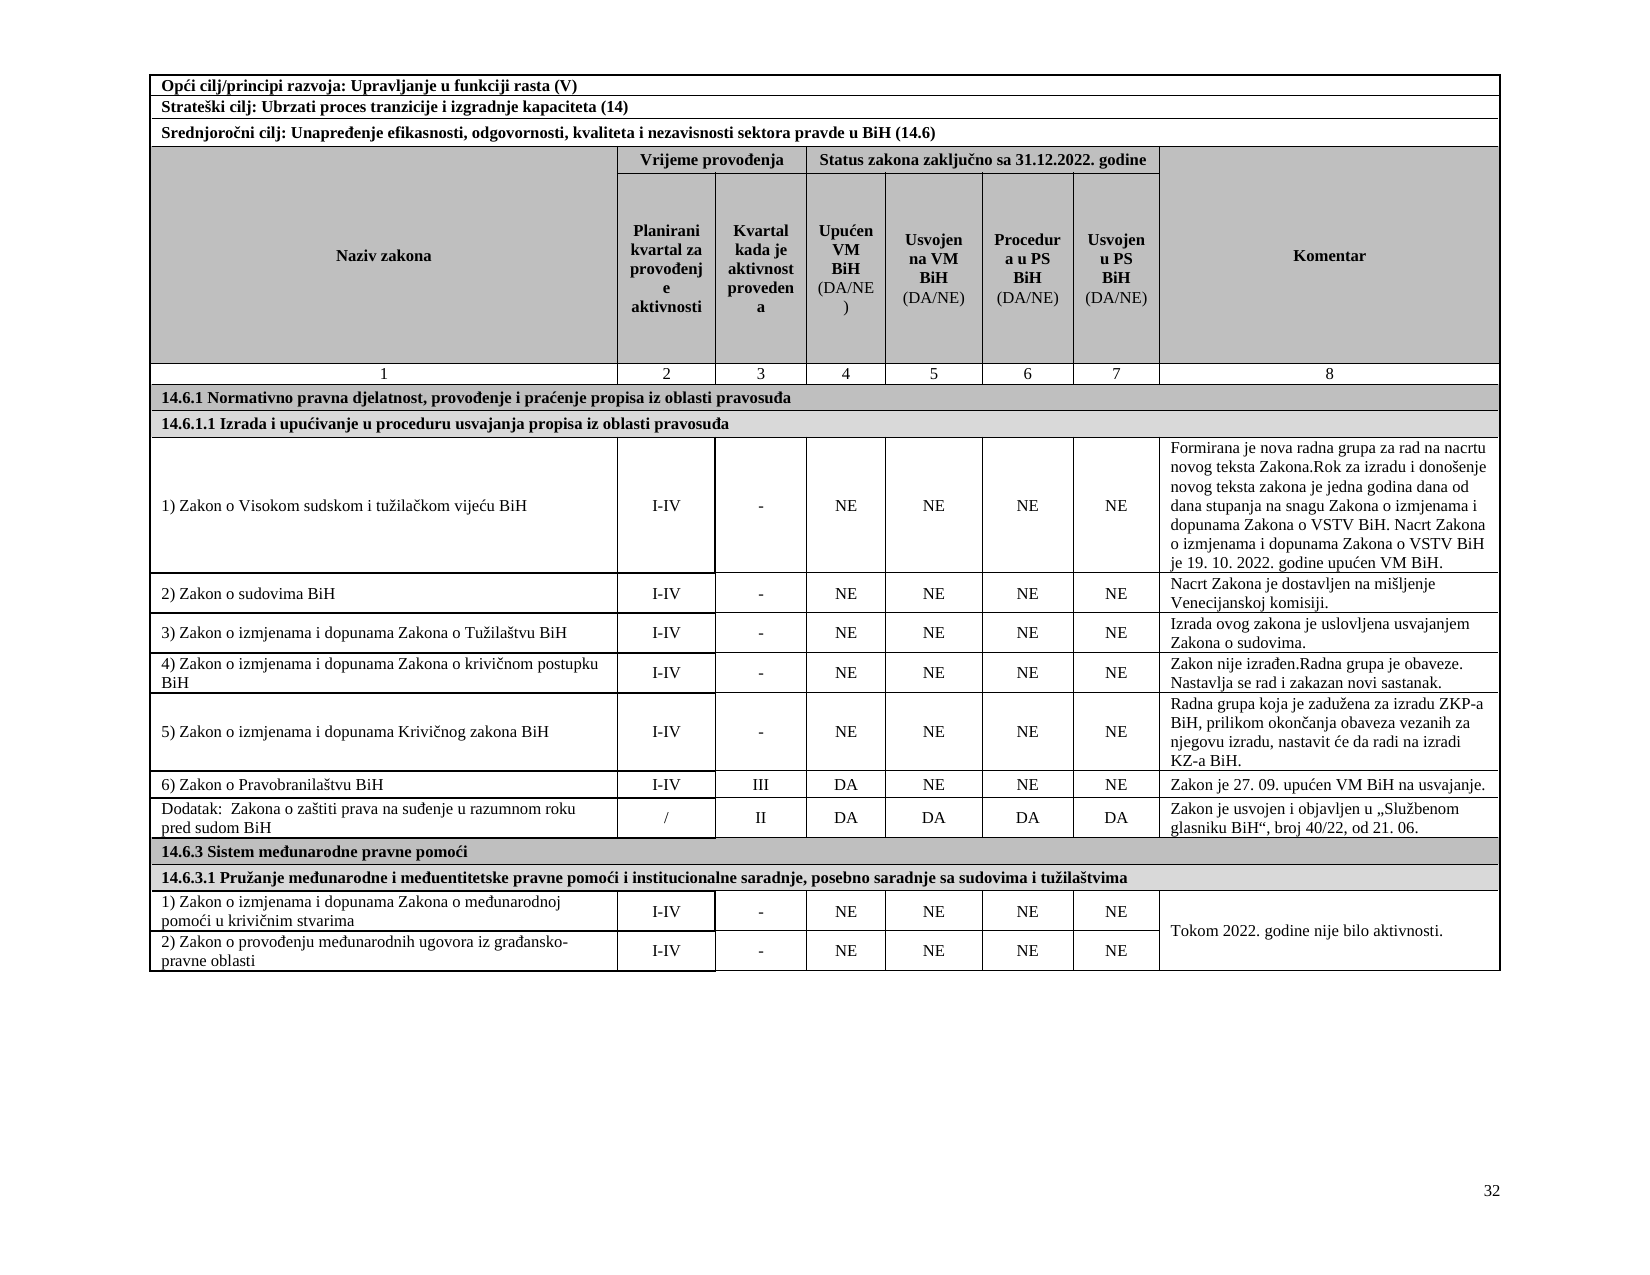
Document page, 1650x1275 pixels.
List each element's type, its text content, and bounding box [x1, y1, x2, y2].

table_cell 6) Zakon o Pravobranilaštvu BiH [151, 772, 617, 797]
table_cell Zakon je usvojen i objavljen u „Službenom glasniku BiH“, broj 40/22, od 21. 06. [1160, 797, 1499, 837]
table_cell NE [1074, 613, 1159, 652]
table_cell Radna grupa koja je zadužena za izradu ZKP-a BiH, prilikom okončanja obaveza vezanih za njegovu izradu, nastavit će da radi na izradi KZ-a BiH. [1160, 692, 1499, 770]
table_cell NE [807, 653, 885, 692]
table_cell Status zakona zaključno sa 31.12.2022. godine [807, 147, 1159, 172]
table_cell NE [983, 438, 1073, 572]
table_cell 2 [618, 364, 715, 383]
table_cell 2) Zakon o sudovima BiH [151, 574, 617, 612]
table_cell NE [807, 891, 885, 930]
table_cell NE [807, 931, 885, 970]
table_cell 3 [716, 364, 806, 383]
table_cell I-IV [618, 438, 714, 572]
table_cell Naziv zakona [151, 147, 617, 363]
table_cell Srednjoročni cilj: Unapređenje efikasnosti, odgovornosti, kvaliteta i nezavisnosti sektora pravde u BiH (14.6) [151, 118, 1499, 146]
table_cell NE [1074, 653, 1159, 692]
table_cell NE [1074, 891, 1159, 930]
table_cell - [716, 613, 806, 652]
table_cell DA [807, 771, 885, 797]
table_cell Zakon nije izrađen.Radna grupa je obaveze. Nastavlja se rad i zakazan novi sastanak. [1160, 652, 1499, 692]
table_cell NE [983, 573, 1073, 612]
table_cell NE [886, 573, 982, 612]
table_cell 14.6.1 Normativno pravna djelatnost, provođenje i praćenje propisa iz oblasti pravosuđa [151, 384, 1499, 410]
table_cell Vrijeme provođenja [618, 147, 806, 172]
table_cell NE [983, 771, 1073, 797]
table_cell NE [1074, 573, 1159, 612]
table_cell - [716, 891, 806, 930]
table_cell - [716, 653, 806, 692]
table_cell Tokom 2022. godine nije bilo aktivnosti. [1160, 890, 1499, 970]
table_cell NE [886, 891, 982, 930]
table_cell NE [1074, 931, 1159, 970]
table_cell NE [886, 438, 982, 572]
table_cell NE [983, 693, 1073, 770]
table_cell III [716, 771, 806, 797]
table_cell I-IV [618, 654, 715, 692]
table_cell Strateški cilj: Ubrzati proces tranzicije i izgradnje kapaciteta (14) [151, 96, 1499, 118]
table_cell DA [1074, 798, 1159, 837]
table_cell 4 [807, 364, 885, 383]
table_cell DA [807, 798, 885, 837]
table_cell NE [1074, 771, 1159, 797]
table_cell - [716, 573, 806, 612]
table_cell I-IV [618, 694, 715, 770]
table_cell NE [983, 891, 1073, 930]
table_cell DA [983, 798, 1073, 837]
table_cell NE [983, 613, 1073, 652]
table_cell Dodatak: Zakona o zaštiti prava na suđenje u razumnom roku pred sudom BiH [151, 799, 617, 837]
table_cell 6 [983, 364, 1073, 383]
table_cell 14.6.3 Sistem međunarodne pravne pomoći [151, 837, 1499, 864]
table_cell 5 [886, 364, 982, 383]
table_cell 14.6.3.1 Pružanje međunarodne i međuentitetske pravne pomoći i institucionalne saradnje, posebno saradnje sa sudovima i tužilaštvima [151, 864, 1499, 890]
table_cell 2) Zakon o provođenju međunarodnih ugovora iz građansko-pravne oblasti [151, 932, 617, 970]
table_header Opći cilj/principi razvoja: Upravljanje u funkciji rasta (V) [151, 76, 1499, 95]
table_cell NE [983, 931, 1073, 970]
table_cell DA [886, 798, 982, 837]
table_cell NE [886, 693, 982, 770]
table_cell Izrada ovog zakona je uslovljena usvajanjem Zakona o sudovima. [1160, 612, 1499, 652]
table_cell NE [807, 438, 885, 572]
table_cell Upućen VM BiH (DA/NE) [807, 174, 885, 363]
table_cell NE [1074, 438, 1159, 572]
table_cell 4) Zakon o izmjenama i dopunama Zakona o krivičnom postupku BiH [151, 654, 617, 692]
table_cell NE [886, 653, 982, 692]
table_cell Komentar [1160, 146, 1499, 363]
table_cell I-IV [618, 932, 715, 970]
table_cell Procedura u PS BiH (DA/NE) [983, 174, 1073, 363]
table_cell Nacrt Zakona je dostavljen na mišljenje Venecijanskoj komisiji. [1160, 572, 1499, 612]
table_cell I-IV [618, 574, 715, 612]
table_cell 1) Zakon o Visokom sudskom i tužilačkom vijeću BiH [151, 438, 617, 572]
table_cell 14.6.1.1 Izrada i upućivanje u proceduru usvajanja propisa iz oblasti pravosuđa [151, 410, 1499, 437]
table_cell I-IV [618, 892, 714, 930]
table_cell - [716, 931, 806, 970]
table_cell II [716, 798, 806, 837]
table_cell 7 [1074, 364, 1159, 383]
table_cell NE [807, 613, 885, 652]
table_cell 8 [1160, 364, 1499, 383]
table_cell I-IV [618, 772, 715, 797]
table_cell 3) Zakon o izmjenama i dopunama Zakona o Tužilaštvu BiH [151, 614, 617, 652]
table_cell NE [1074, 693, 1159, 770]
table_cell NE [886, 613, 982, 652]
table_cell 5) Zakon o izmjenama i dopunama Krivičnog zakona BiH [151, 694, 617, 770]
table_cell Planirani kvartal za provođenje aktivnosti [618, 174, 715, 363]
table_cell NE [886, 771, 982, 797]
table_cell NE [886, 931, 982, 970]
table_cell I-IV [618, 614, 715, 652]
table_cell - [716, 438, 806, 572]
table_cell Kvartal kada je aktivnost provedena [716, 174, 806, 363]
table_cell NE [807, 573, 885, 612]
table_cell Formirana je nova radna grupa za rad na nacrtu novog teksta Zakona.Rok za izradu i donošenje novog teksta zakona je jedna godina dana od dana stupanja na snagu Zakona o izmjenama i dopunama Zakona o VSTV BiH. Nacrt Zakona o izmjenama i dopunama Zakona o VSTV BiH je 19. 10. 2022. godine upućen VM BiH. [1160, 437, 1499, 572]
table_cell / [618, 799, 715, 837]
table_cell NE [807, 693, 885, 770]
table_cell Usvojen na VM BiH (DA/NE) [886, 174, 982, 363]
table_cell NE [983, 653, 1073, 692]
table_cell 1) Zakon o izmjenama i dopunama Zakona o međunarodnoj pomoći u krivičnim stvarima [151, 891, 617, 930]
table_cell - [716, 693, 806, 770]
table_cell 1 [151, 364, 617, 383]
table_cell Usvojen u PS BiH (DA/NE) [1074, 174, 1159, 363]
table_cell Zakon je 27. 09. upućen VM BiH na usvajanje. [1160, 770, 1499, 797]
